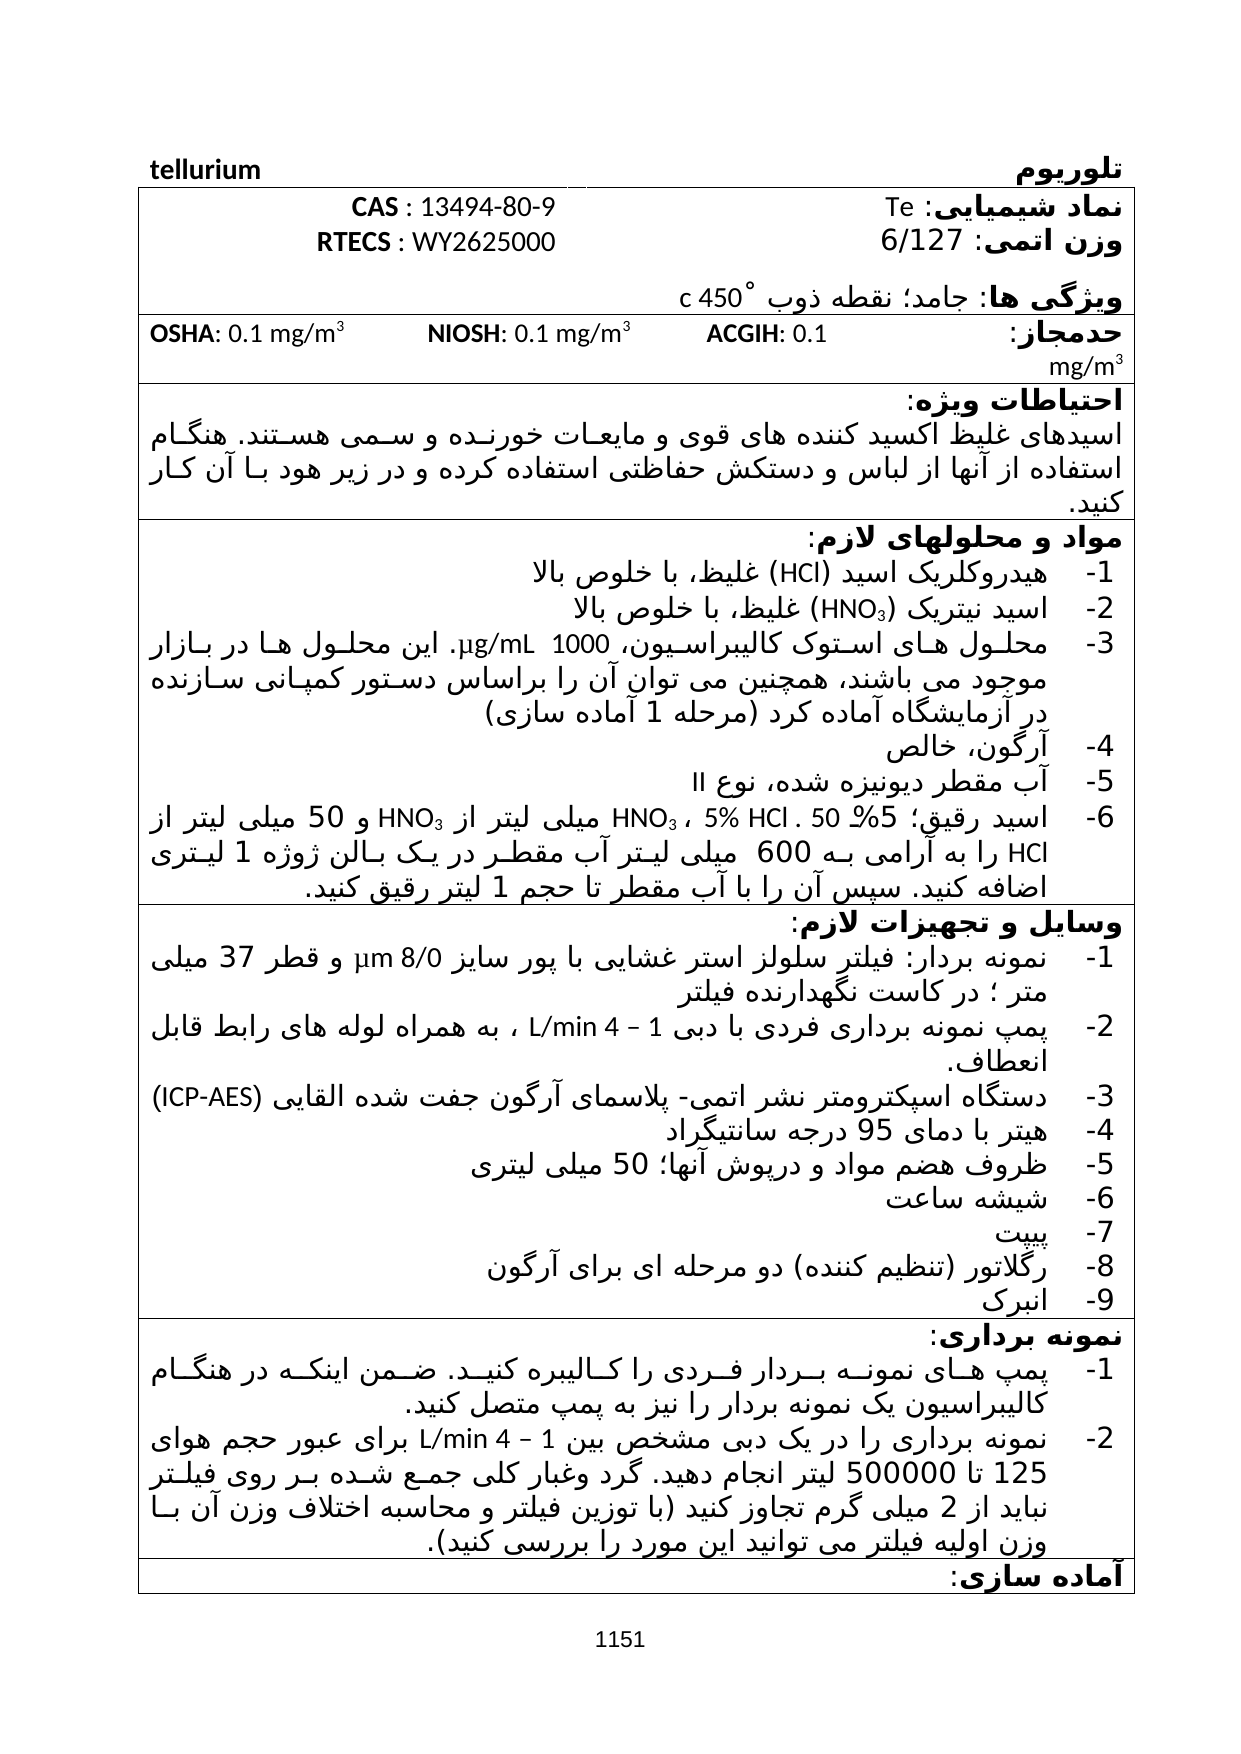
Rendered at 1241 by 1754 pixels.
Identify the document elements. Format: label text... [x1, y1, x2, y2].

table_header tellurium [139, 151, 586, 187]
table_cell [139, 1559, 1134, 1593]
table_cell CAS : 13494-80-9 RTECS : WY2625000 [139, 188, 567, 278]
table_cell نماد شیمیایی: Te وزن اتمی: 6/127 [568, 188, 1134, 278]
table_cell احتیاطات ویژه: اسیدهای غلیظ اکسید کننده های قوی و مایعات خورنده و سمی هستند. هنگام استفاده از آنها از لباس و دستکش حفاظتی استفاده کرده و در زیر هود با آن کار کنید. [139, 384, 1134, 519]
table_cell مواد و محلولهای لازم: هیدروکلریک اسید (HCl) غلیظ، با خلوص بالا اسید نیتریک (HNO3) غلیظ، با خلوص بالا محلول های استوک کالیبراسیون، µg/mL 1000. این محلول ها در بازار موجود می باشند، همچنین می توان آن را براساس دستور کمپانی سازنده در آزمایشگاه آماده کرد (مرحله 1 آماده سازی) آرگون، خالص آب مقطر دیونیزه شده، نوع II اسید رقیق؛ 5% HNO3 ، 5% HCl . 50 میلی لیتر از HNO3 و 50 میلی لیتر از HCl را به آرامی به 600 میلی لیتر آب مقطر در یک بالن ژوژه 1 لیتری اضافه کنید. سپس آن را با آب مقطر تا حجم 1 لیتر رقیق کنید. [139, 520, 1134, 904]
table_cell حدمجاز: OSHA: 0.1 mg/m3 NIOSH: 0.1 mg/m3 ACGIH: 0.1 mg/m3 [139, 315, 1134, 382]
table_cell ویژگی ها: جامد؛ نقطه ذوب ˚c 450 [139, 279, 1134, 314]
table_header تلوریوم [587, 151, 1134, 187]
table_cell نمونه برداری: پمپ های نمونه بردار فردی را کالیبره کنید. ضمن اینکه در هنگام کالیبراسیون یک نمونه بردار را نیز به پمپ متصل کنید. نمونه برداری را در یک دبی مشخص بین L/min 4 – 1 برای عبور حجم هوای 125 تا 500000 لیتر انجام دهید. گرد وغبار کلی جمع شده بر روی فیلتر نباید از 2 میلی گرم تجاوز کنید (با توزین فیلتر و محاسبه اختلاف وزن آن با وزن اولیه فیلتر می توانید این مورد را بررسی کنید). [139, 1319, 1134, 1558]
table_cell وسایل و تجهیزات لازم: نمونه بردار: فیلتر سلولز استر غشایی با پور سایز µm 8/0 و قطر 37 میلی متر ؛ در کاست نگهدارنده فیلتر پمپ نمونه برداری فردی با دبی L/min 4 – 1 ، به همراه لوله های رابط قابل انعطاف. دستگاه اسپکترومتر نشر اتمی- پلاسمای آرگون جفت شده القایی (ICP-AES) هیتر با دمای 95 درجه سانتیگراد ظروف هضم مواد و درپوش آنها؛ 50 میلی لیتری شیشه ساعت پیپت رگلاتور (تنظیم کننده) دو مرحله ای برای آرگون انبرک [139, 905, 1134, 1317]
